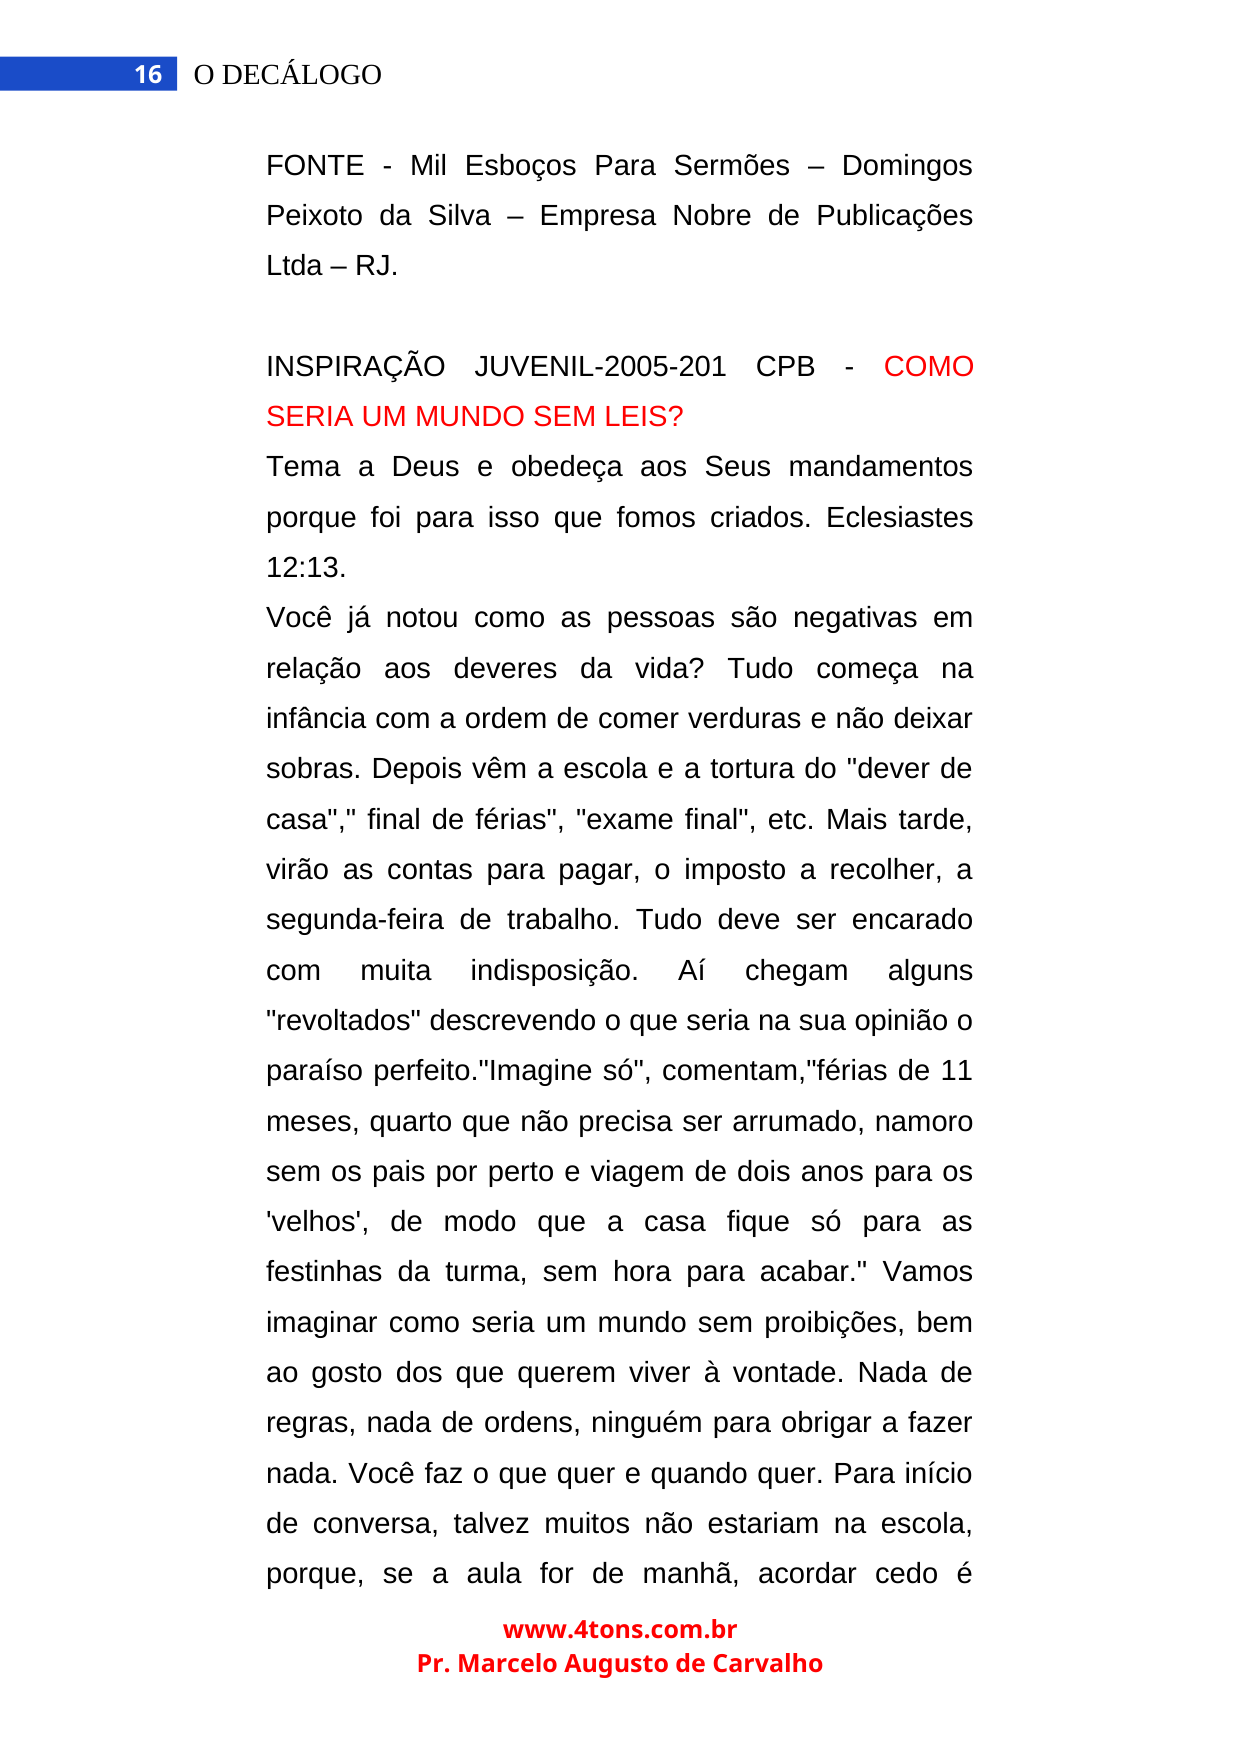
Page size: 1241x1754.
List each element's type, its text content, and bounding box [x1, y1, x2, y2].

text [266, 600, 974, 1590]
text FONTE - Mil Esboços Para Sermões – Domingos Peixoto da Silva – Empresa Nobre de Publicações Ltda – RJ. [266, 148, 974, 282]
text Tema a Deus e obedeça aos Seus mandamentos porque foi para isso que fomos criados. Eclesiastes 12:13. [266, 449, 974, 584]
text INSPIRAÇÃO JUVENIL-2005-201 CPB - COMO SERIA UM MUNDO SEM LEIS? [266, 349, 974, 433]
